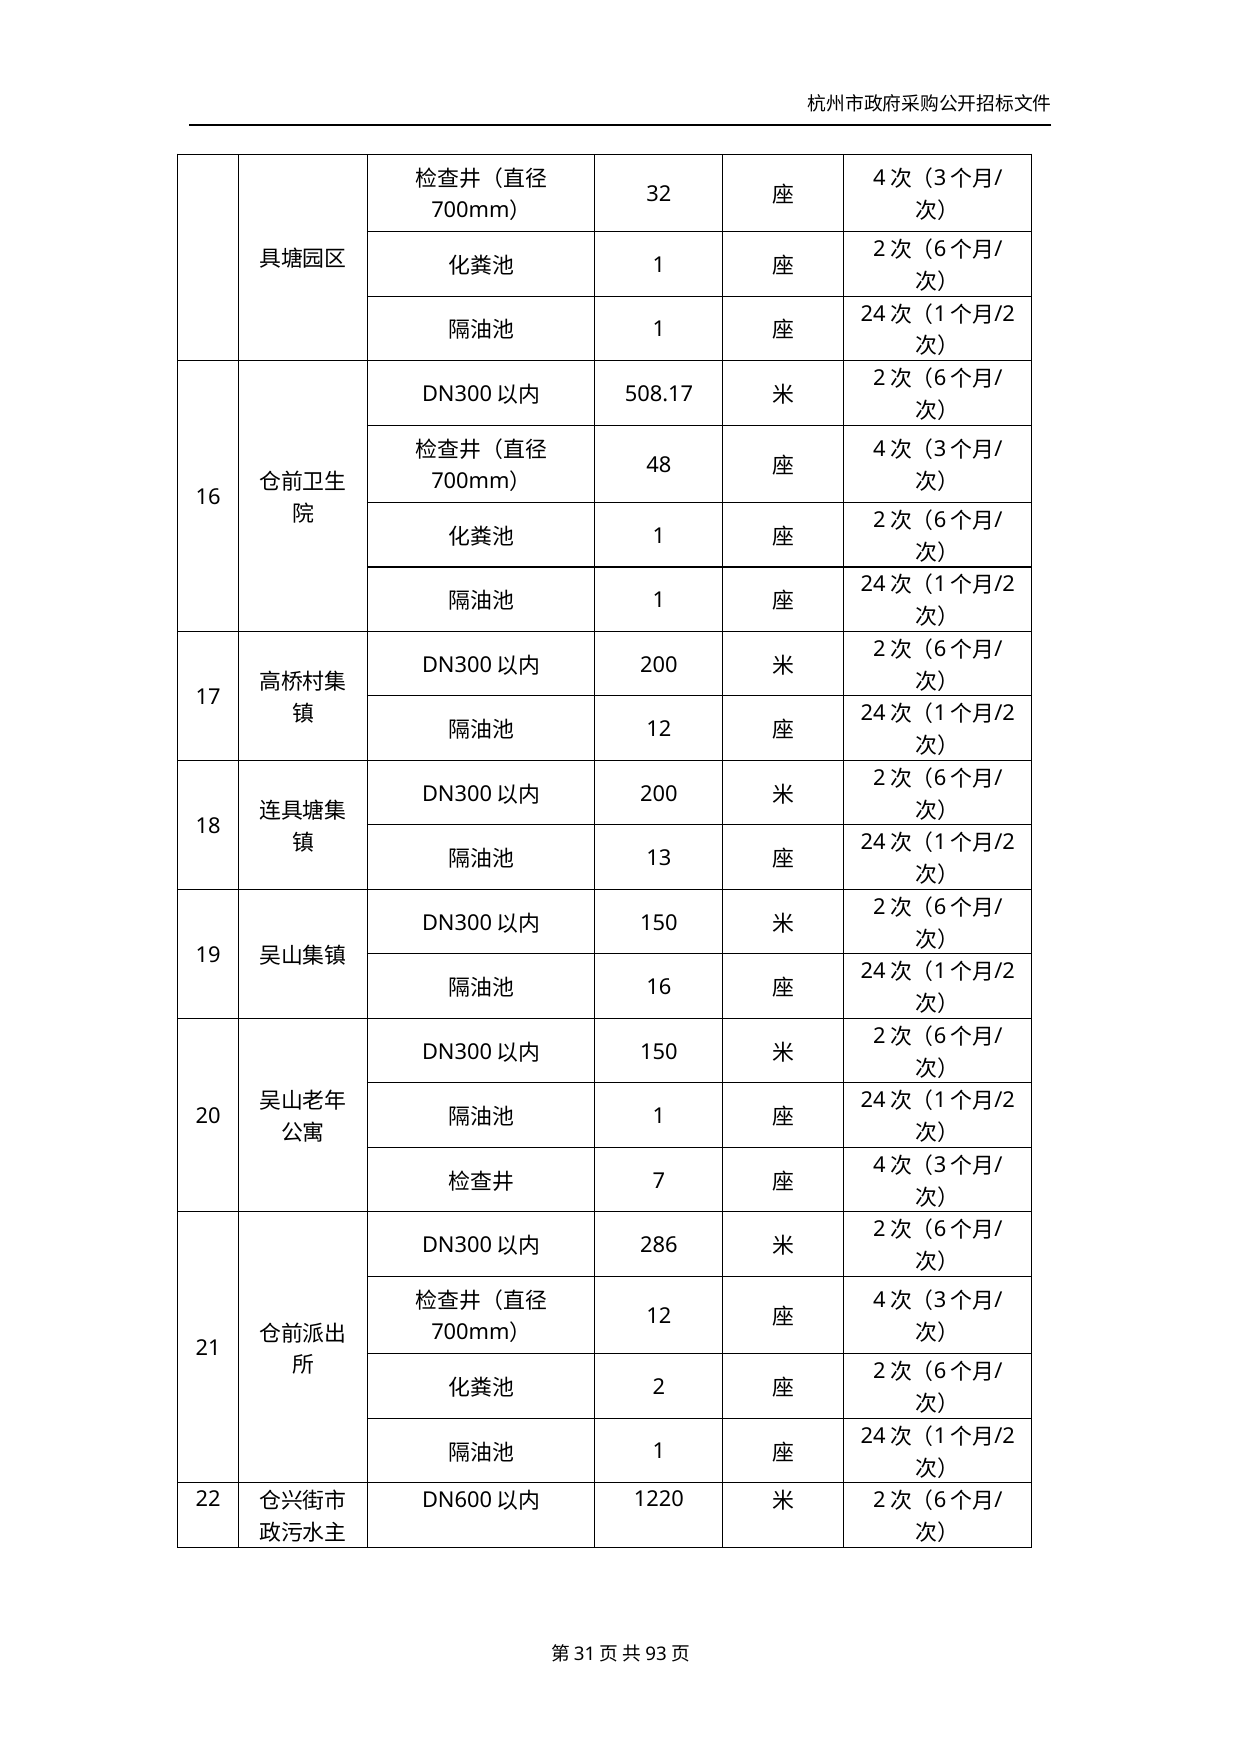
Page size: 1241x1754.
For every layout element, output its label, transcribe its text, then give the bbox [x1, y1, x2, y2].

table_cell 17 [178, 632, 238, 760]
table_cell 24次（1个月/2次） [844, 1419, 1031, 1482]
table_cell 座 [723, 155, 843, 231]
table_cell DN300以内 [368, 890, 594, 953]
table_cell 座 [723, 954, 843, 1018]
table_cell DN300以内 [368, 761, 594, 824]
table_cell 化粪池 [368, 503, 594, 566]
table_cell 4次（3个月/次） [844, 155, 1031, 231]
table_cell 1 [595, 1083, 722, 1147]
table_cell 286 [595, 1212, 722, 1276]
table_cell 24次（1个月/2次） [844, 825, 1031, 889]
table_cell 仓前卫生院 [239, 361, 367, 631]
table_cell 20 [178, 1019, 238, 1211]
table_cell 米 [723, 1483, 843, 1547]
table_cell 米 [723, 1019, 843, 1082]
table_cell 座 [723, 426, 843, 502]
table_cell 隔油池 [368, 954, 594, 1018]
table_cell 米 [723, 1212, 843, 1276]
table_cell 1 [595, 1419, 722, 1482]
table_cell 21 [178, 1212, 238, 1482]
table_cell 24次（1个月/2次） [844, 1083, 1031, 1147]
table_cell 1 [595, 568, 722, 631]
table_cell 13 [595, 825, 722, 889]
table_cell 隔油池 [368, 825, 594, 889]
table_cell 检查井 [368, 1148, 594, 1211]
table_cell 仓兴街市政污水主管 [239, 1483, 367, 1547]
table_cell 高桥村集镇 [239, 632, 367, 760]
table_cell 18 [178, 761, 238, 889]
table_cell 检查井（直径700mm） [368, 1277, 594, 1353]
table_cell 座 [723, 1148, 843, 1211]
table_cell 检查井（直径700mm） [368, 155, 594, 231]
table_cell 508.17 [595, 361, 722, 424]
table_cell 座 [723, 1277, 843, 1353]
table_cell 仓前派出所 [239, 1212, 367, 1482]
table_cell 化粪池 [368, 1354, 594, 1418]
table_cell 座 [723, 297, 843, 360]
table_cell 检查井（直径700mm） [368, 426, 594, 502]
table_cell 座 [723, 1083, 843, 1147]
table_cell DN300以内 [368, 1019, 594, 1082]
table_cell 19 [178, 890, 238, 1018]
table_cell 150 [595, 890, 722, 953]
table_cell 化粪池 [368, 232, 594, 296]
table_cell 4次（3个月/次） [844, 1148, 1031, 1211]
table_cell 米 [723, 361, 843, 424]
table_cell 座 [723, 503, 843, 566]
table_cell 座 [723, 568, 843, 631]
table_cell 4次（3个月/次） [844, 1277, 1031, 1353]
table_cell DN300以内 [368, 1212, 594, 1276]
table_cell 隔油池 [368, 1083, 594, 1147]
table_cell 150 [595, 1019, 722, 1082]
table_cell 座 [723, 1419, 843, 1482]
table_cell 2次（6个月/次） [844, 503, 1031, 566]
table_cell 1 [595, 232, 722, 296]
table_cell 吴山集镇 [239, 890, 367, 1018]
table_cell 2次（6个月/次） [844, 890, 1031, 953]
table_cell 2 [595, 1354, 722, 1418]
table_cell 12 [595, 1277, 722, 1353]
table_cell 米 [723, 761, 843, 824]
table_cell DN300以内 [368, 632, 594, 695]
table_cell 吴山老年公寓 [239, 1019, 367, 1211]
table_cell 24次（1个月/2次） [844, 568, 1031, 631]
table_cell 2次（6个月/次） [844, 361, 1031, 424]
table_cell 12 [595, 696, 722, 760]
table_cell 隔油池 [368, 1419, 594, 1482]
table_cell 米 [723, 890, 843, 953]
table_cell 连具塘集镇 [239, 761, 367, 889]
table_cell 米 [723, 632, 843, 695]
table_cell 1 [595, 297, 722, 360]
table_cell 4次（3个月/次） [844, 426, 1031, 502]
table_cell 2次（6个月/次） [844, 232, 1031, 296]
table_cell 隔油池 [368, 568, 594, 631]
table_cell 7 [595, 1148, 722, 1211]
table_cell 22 [178, 1483, 238, 1547]
table_cell 2次（6个月/次） [844, 1354, 1031, 1418]
table_cell 16 [595, 954, 722, 1018]
table_cell 1220 [595, 1483, 722, 1547]
table_cell DN600以内 [368, 1483, 594, 1547]
table_cell 24次（1个月/2次） [844, 696, 1031, 760]
table_cell 座 [723, 825, 843, 889]
table_cell 仓前云溪幼儿园连具塘园区 [239, 155, 367, 360]
table_cell 2次（6个月/次） [844, 1019, 1031, 1082]
table_cell 隔油池 [368, 297, 594, 360]
table_cell 24次（1个月/2次） [844, 954, 1031, 1018]
table_cell 2次（6个月/次） [844, 761, 1031, 824]
table_cell 隔油池 [368, 696, 594, 760]
table_cell 24次（1个月/2次） [844, 297, 1031, 360]
table_cell 16 [178, 361, 238, 631]
table_cell 座 [723, 1354, 843, 1418]
table_cell 2次（6个月/次） [844, 632, 1031, 695]
table_cell 15 [178, 155, 238, 360]
table_cell 座 [723, 232, 843, 296]
table_cell DN300以内 [368, 361, 594, 424]
table_cell 座 [723, 696, 843, 760]
table_cell 200 [595, 632, 722, 695]
table_cell 2次（6个月/次） [844, 1483, 1031, 1547]
table_cell 32 [595, 155, 722, 231]
table_cell 48 [595, 426, 722, 502]
table_cell 2次（6个月/次） [844, 1212, 1031, 1276]
table_cell 1 [595, 503, 722, 566]
table_cell 200 [595, 761, 722, 824]
